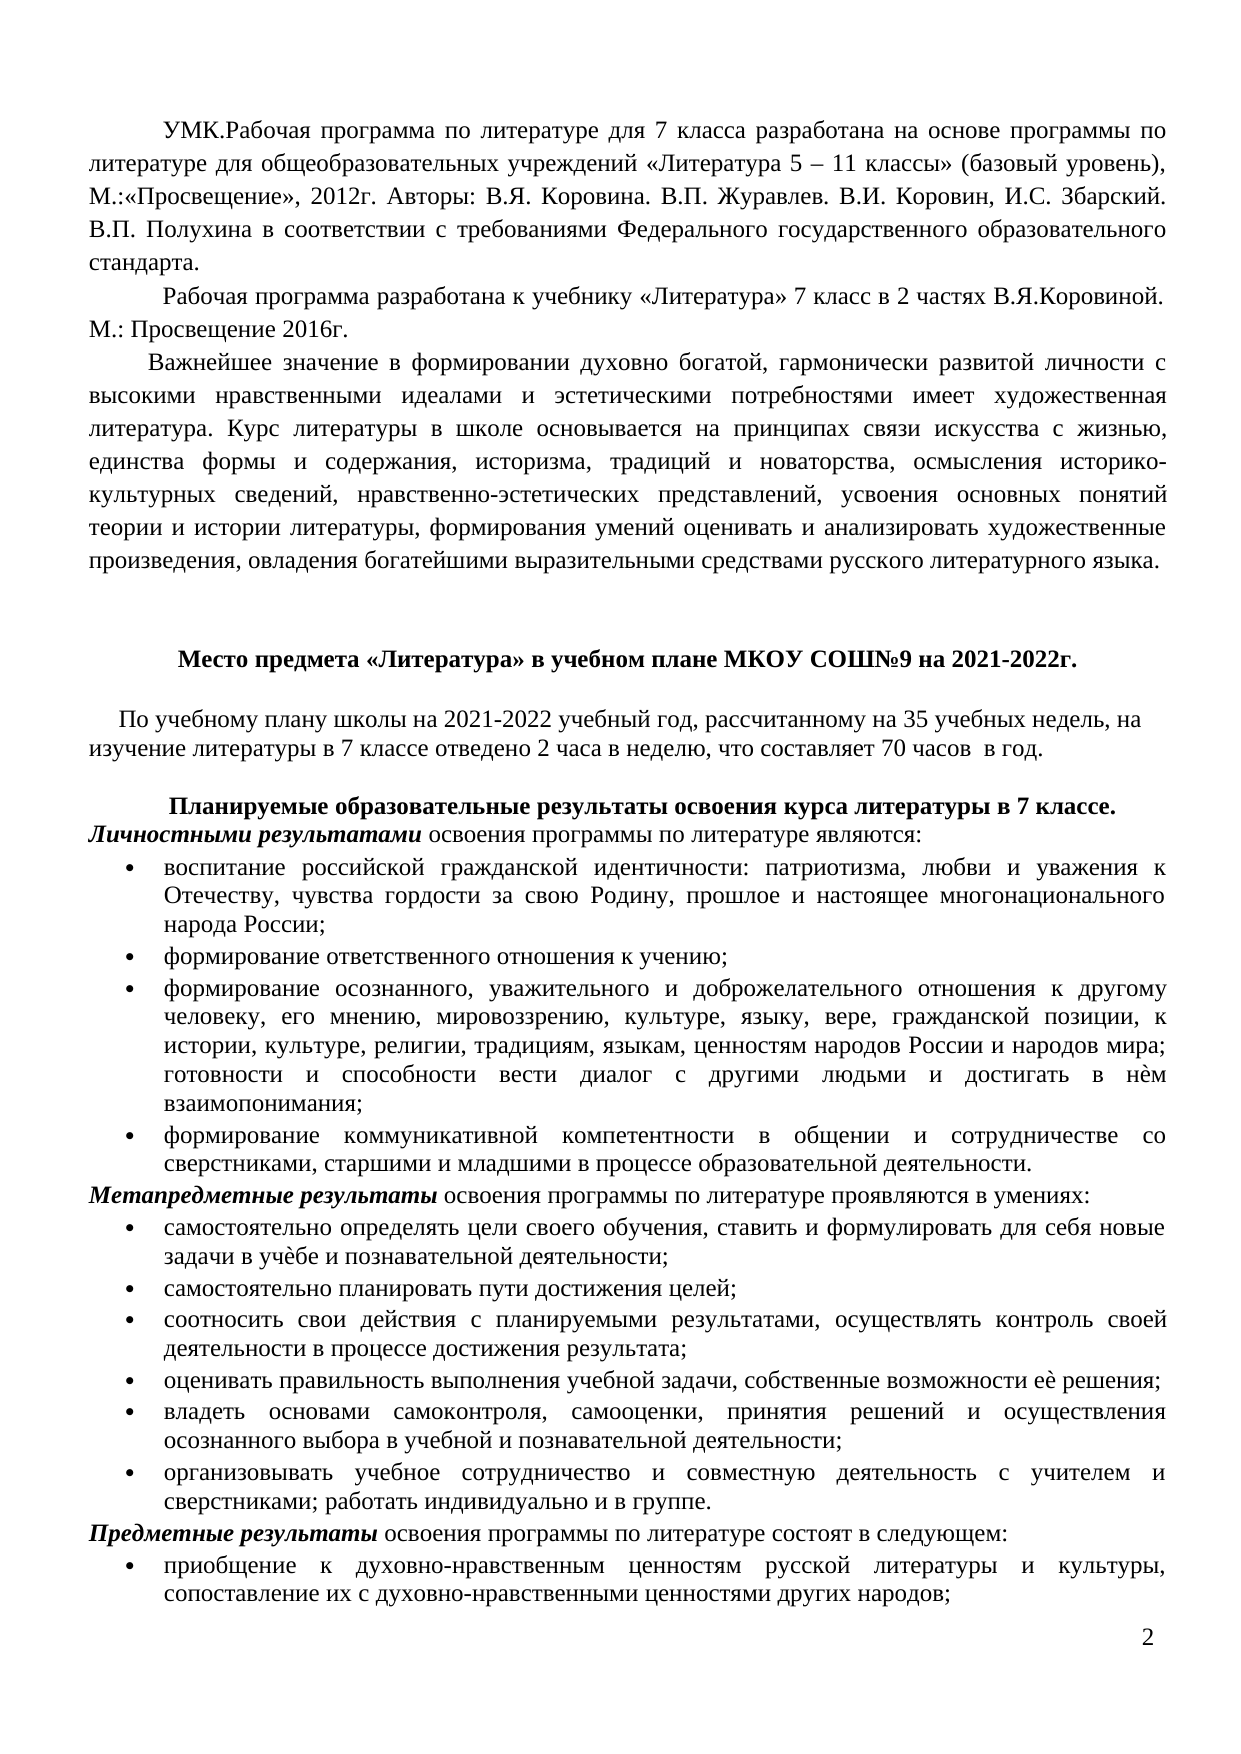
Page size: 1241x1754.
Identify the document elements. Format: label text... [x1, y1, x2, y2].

subtitle Место предмета «Литература» в учебном плане МКОУ СОШ№9 на 2021-2022г. [178, 644, 1240, 673]
list формирование осознанного, уважительного и доброжелательного отношения к другому человеку, его мнению, мировоззрению, культуре, языку, вере, гражданской позиции, к истории, культуре, религии, традициям, языкам, ценностям народов России и народов мира; готовности и способности вести диалог с другими людьми и достигать в нѐм взаимопонимания; [126, 973, 1167, 1116]
list организовывать учебное сотрудничество и совместную деятельность с учителем и сверстниками; работать индивидуально и в группе. [126, 1457, 1166, 1515]
list соотносить свои действия с планируемыми результатами, осуществлять контроль своей деятельности в процессе достижения результата; [126, 1305, 1167, 1361]
list владеть основами самоконтроля, самооценки, принятия решений и осуществления осознанного выбора в учебной и познавательной деятельности; [126, 1396, 1166, 1454]
text Предметные результаты освоения программы по литературе состоят в следующем: [89, 1518, 1240, 1546]
list формирование коммуникативной компетентности в общении и сотрудничестве со сверстниками, старшими и младшими в процессе образовательной деятельности. [126, 1120, 1166, 1177]
text М.: Просвещение 2016г. [89, 314, 1240, 343]
text Метапредметные результаты освоения программы по литературе проявляются в умениях: [89, 1180, 1240, 1209]
list оценивать правильность выполнения учебной задачи, собственные возможности еѐ решения; [126, 1365, 1240, 1393]
list воспитание российской гражданской идентичности: патриотизма, любви и уважения к Отечеству, чувства гордости за свою Родину, прошлое и настоящее многонационального народа России; [126, 852, 1166, 938]
text Важнейшее значение в формировании духовно богатой, гармонически развитой личности с высокими нравственными идеалами и эстетическими потребностями имеет художественная литература. Курс литературы в школе основывается на принципах связи искусства с жизнью, единства формы и содержания, историзма, традиций и новаторства, осмысления историко- культурных сведений, нравственно-эстетических представлений, усвоения основных понятий теории и истории литературы, формирования умений оценивать и анализировать художественные произведения, овладения богатейшими выразительными средствами русского литературного языка. [89, 347, 1167, 574]
text По учебному плану школы на 2021-2022 учебный год, рассчитанному на 35 учебных недель, на изучение литературы в 7 классе отведено 2 часа в неделю, что составляет 70 часов в год. [89, 704, 1143, 762]
list формирование ответственного отношения к учению; [126, 941, 1240, 970]
list самостоятельно планировать пути достижения целей; [126, 1273, 1240, 1301]
text Рабочая программа разработана к учебнику «Литература» 7 класс в 2 частях В.Я.Коровиной. [162, 281, 1240, 309]
text УМК.Рабочая программа по литературе для 7 класса разработана на основе программы по литературе для общеобразовательных учреждений «Литература 5 – 11 классы» (базовый уровень), М.:«Просвещение», 2012г. Авторы: В.Я. Коровина. В.П. Журавлев. В.И. Коровин, И.С. Збарский. В.П. Полухина в соответствии с требованиями Федерального государственного образовательного стандарта. [89, 115, 1167, 276]
text Личностными результатами освоения программы по литературе являются: [89, 820, 1240, 848]
list самостоятельно определять цели своего обучения, ставить и формулировать для себя новые задачи в учѐбе и познавательной деятельности; [126, 1212, 1166, 1270]
subtitle Планируемые образовательные результаты освоения курса литературы в 7 классе. [168, 791, 1240, 820]
list приобщение к духовно-нравственным ценностям русской литературы и культуры, сопоставление их с духовно-нравственными ценностями других народов; [126, 1550, 1166, 1607]
